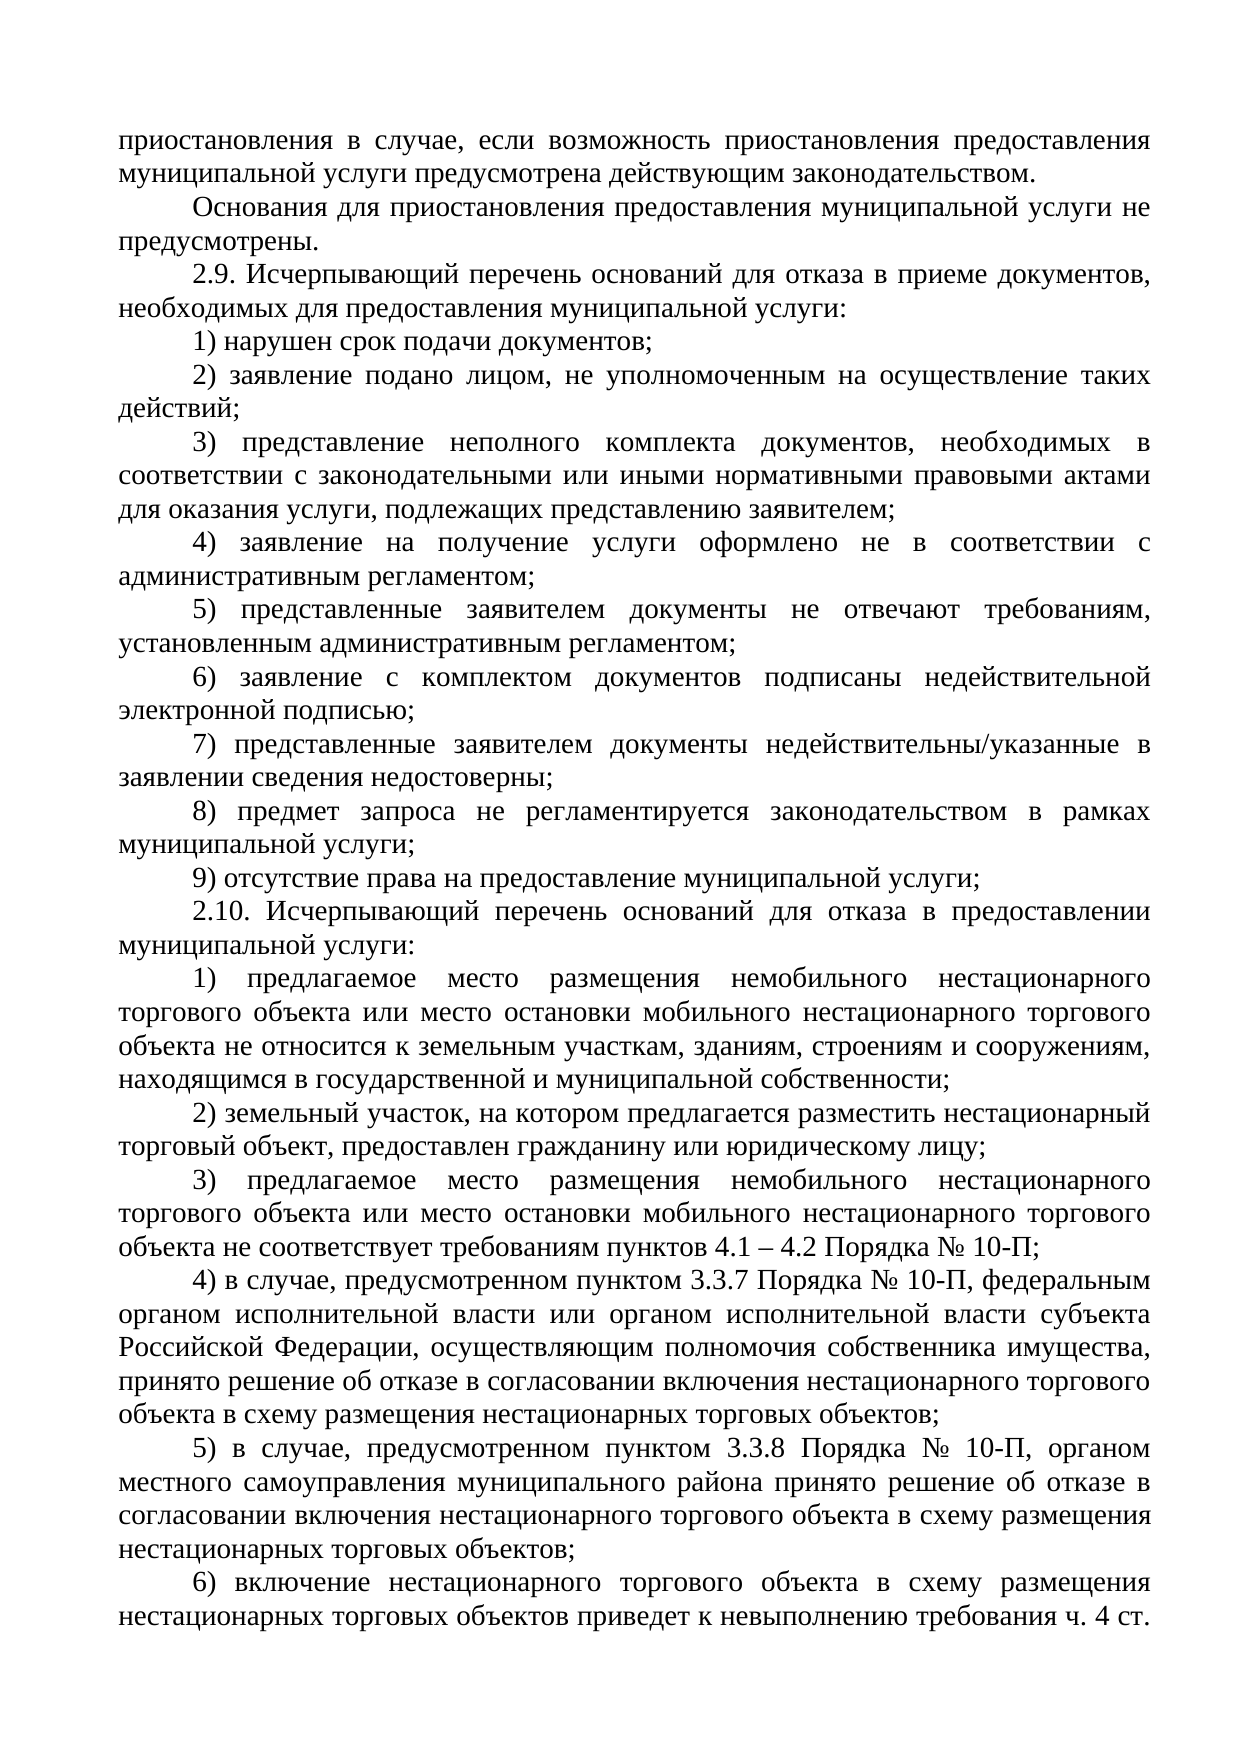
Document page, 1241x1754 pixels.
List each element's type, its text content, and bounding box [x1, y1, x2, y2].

text 4) в случае, предусмотренном пунктом 3.3.7 Порядка № 10-П, федеральным органом исполнительной власти или органом исполнительной власти субъекта Российской Федерации, осуществляющим полномочия собственника имущества, принято решение об отказе в согласовании включения нестационарного торгового объекта в схему размещения нестационарных торговых объектов; [118, 1262, 1152, 1430]
text 5) в случае, предусмотренном пунктом 3.3.8 Порядка № 10-П, органом местного самоуправления муниципального района принято решение об отказе в согласовании включения нестационарного торгового объекта в схему размещения нестационарных торговых объектов; [118, 1430, 1152, 1564]
text 2) земельный участок, на котором предлагается разместить нестационарный торговый объект, предоставлен гражданину или юридическому лицу; [118, 1095, 1152, 1162]
text 1) нарушен срок подачи документов; [118, 323, 1152, 357]
text Основания для приостановления предоставления муниципальной услуги не предусмотрены. [118, 189, 1152, 256]
text 9) отсутствие права на предоставление муниципальной услуги; [118, 860, 1152, 893]
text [118, 1564, 1152, 1631]
text 1) предлагаемое место размещения немобильного нестационарного торгового объекта или место остановки мобильного нестационарного торгового объекта не относится к земельным участкам, зданиям, строениям и сооружениям, находящимся в государственной и муниципальной собственности; [118, 961, 1152, 1095]
text 2.9. Исчерпывающий перечень оснований для отказа в приеме документов, необходимых для предоставления муниципальной услуги: [118, 256, 1152, 323]
text 4) заявление на получение услуги оформлено не в соответствии с административным регламентом; [118, 524, 1152, 592]
text 5) представленные заявителем документы не отвечают требованиям, установленным административным регламентом; [118, 592, 1152, 659]
text 2) заявление подано лицом, не уполномоченным на осуществление таких действий; [118, 357, 1152, 424]
text 8) предмет запроса не регламентируется законодательством в рамках муниципальной услуги; [118, 793, 1152, 860]
text 7) представленные заявителем документы недействительны/указанные в заявлении сведения недостоверны; [118, 726, 1152, 793]
text 3) предлагаемое место размещения немобильного нестационарного торгового объекта или место остановки мобильного нестационарного торгового объекта не соответствует требованиям пунктов 4.1 – 4.2 Порядка № 10-П; [118, 1162, 1152, 1262]
text 2.10. Исчерпывающий перечень оснований для отказа в предоставлении муниципальной услуги: [118, 893, 1152, 961]
text 6) заявление с комплектом документов подписаны недействительной электронной подписью; [118, 659, 1152, 726]
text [118, 122, 1152, 189]
text 3) представление неполного комплекта документов, необходимых в соответствии с законодательными или иными нормативными правовыми актами для оказания услуги, подлежащих представлению заявителем; [118, 424, 1152, 524]
